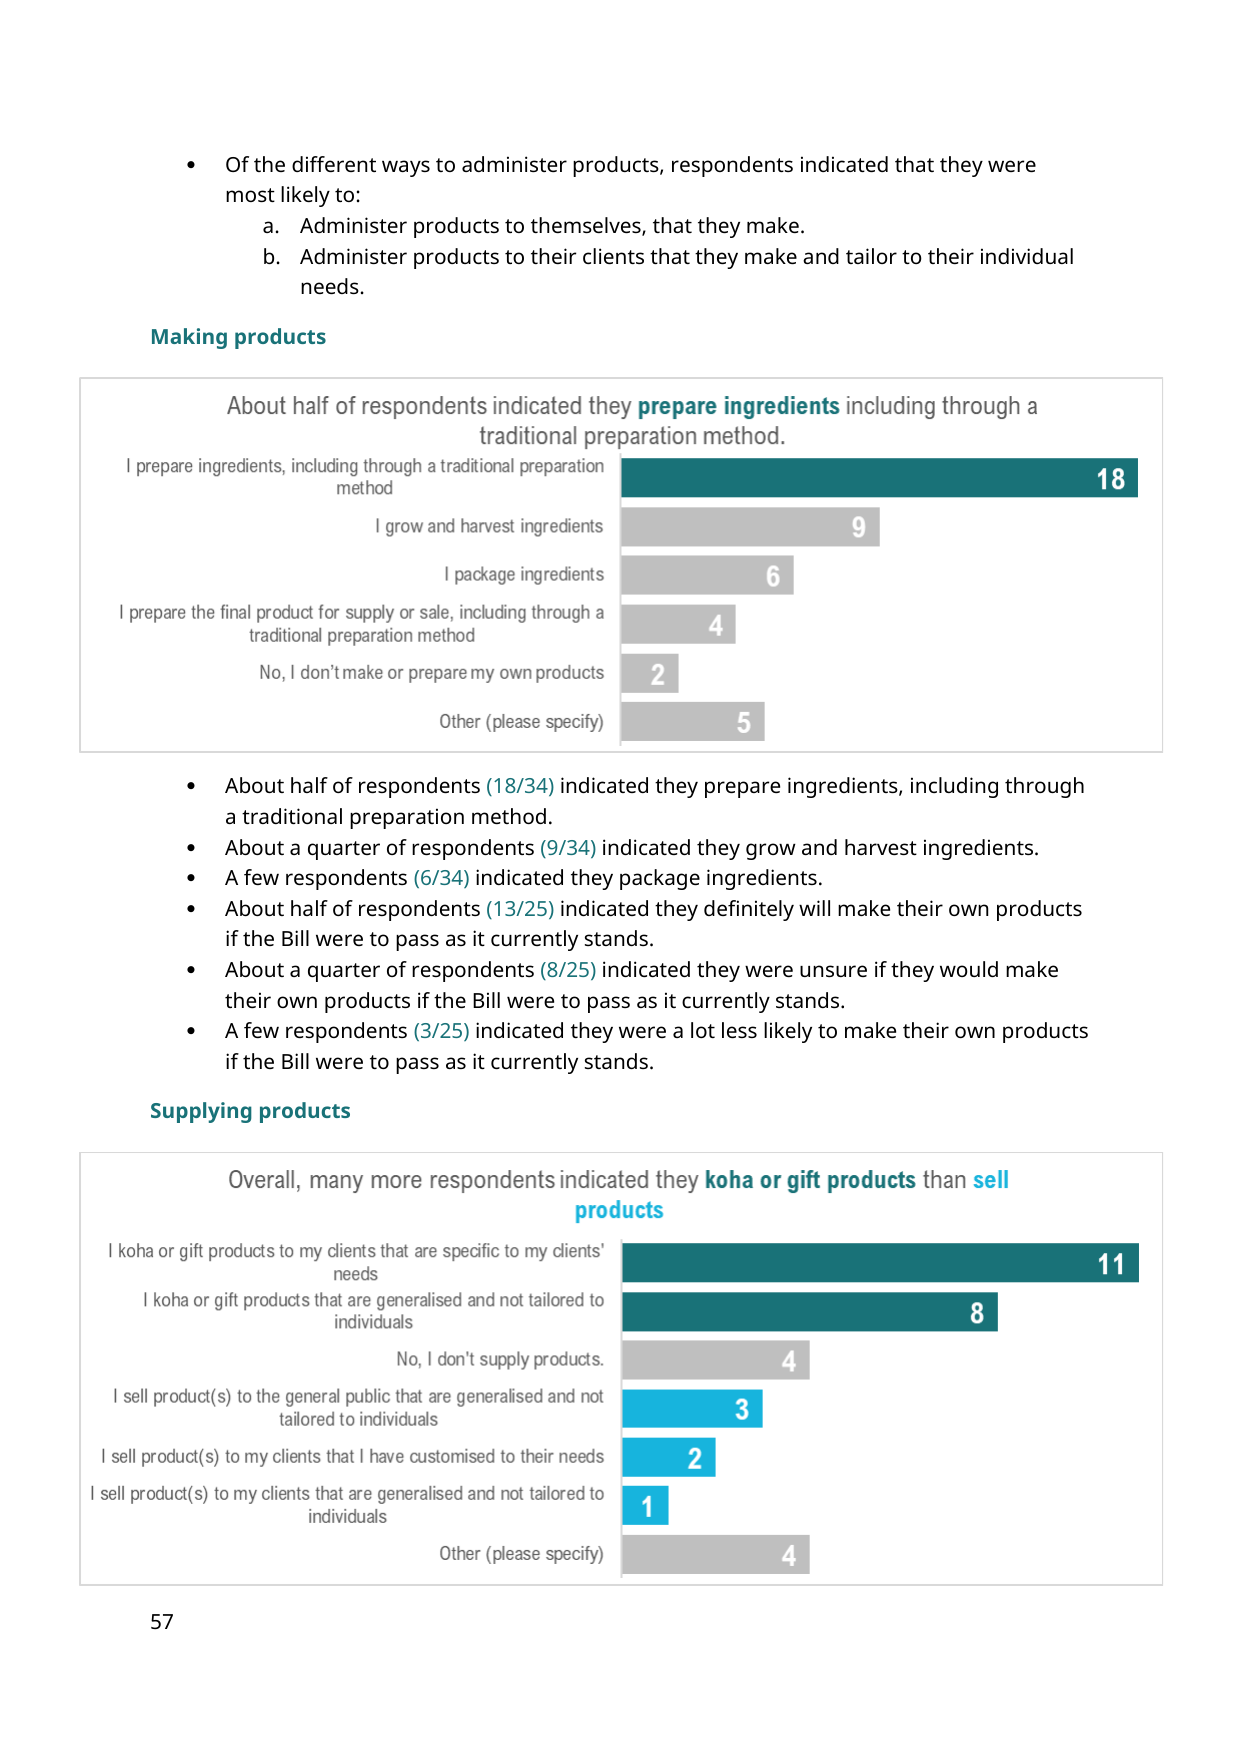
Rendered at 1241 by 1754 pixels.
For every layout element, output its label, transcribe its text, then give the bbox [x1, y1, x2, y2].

list A few respondents (6/34) indicated they package ingredients. [187, 863, 1090, 892]
list About a quarter of respondents (8/25) indicated they were unsure if they would make their own products if the Bill were to pass as it currently stands. [187, 955, 1090, 1014]
subtitle Supplying products [150, 1096, 1090, 1125]
list A few respondents (3/25) indicated they were a lot less likely to make their own products if the Bill were to pass as it currently stands. [187, 1016, 1090, 1075]
list Administer products to themselves, that they make. [262, 211, 1090, 240]
list About half of respondents (18/34) indicated they prepare ingredients, including through a traditional preparation method. [187, 771, 1090, 830]
list About a quarter of respondents (9/34) indicated they grow and harvest ingredients. [187, 833, 1090, 861]
picture [79, 377, 1164, 753]
subtitle Making products [150, 322, 1090, 350]
list About half of respondents (13/25) indicated they definitely will make their own products if the Bill were to pass as it currently stands. [187, 894, 1090, 953]
picture [79, 1152, 1164, 1586]
list Administer products to their clients that they make and tailor to their individual needs. [262, 242, 1090, 301]
list Of the different ways to administer products, respondents indicated that they were most likely to: [187, 150, 1090, 209]
